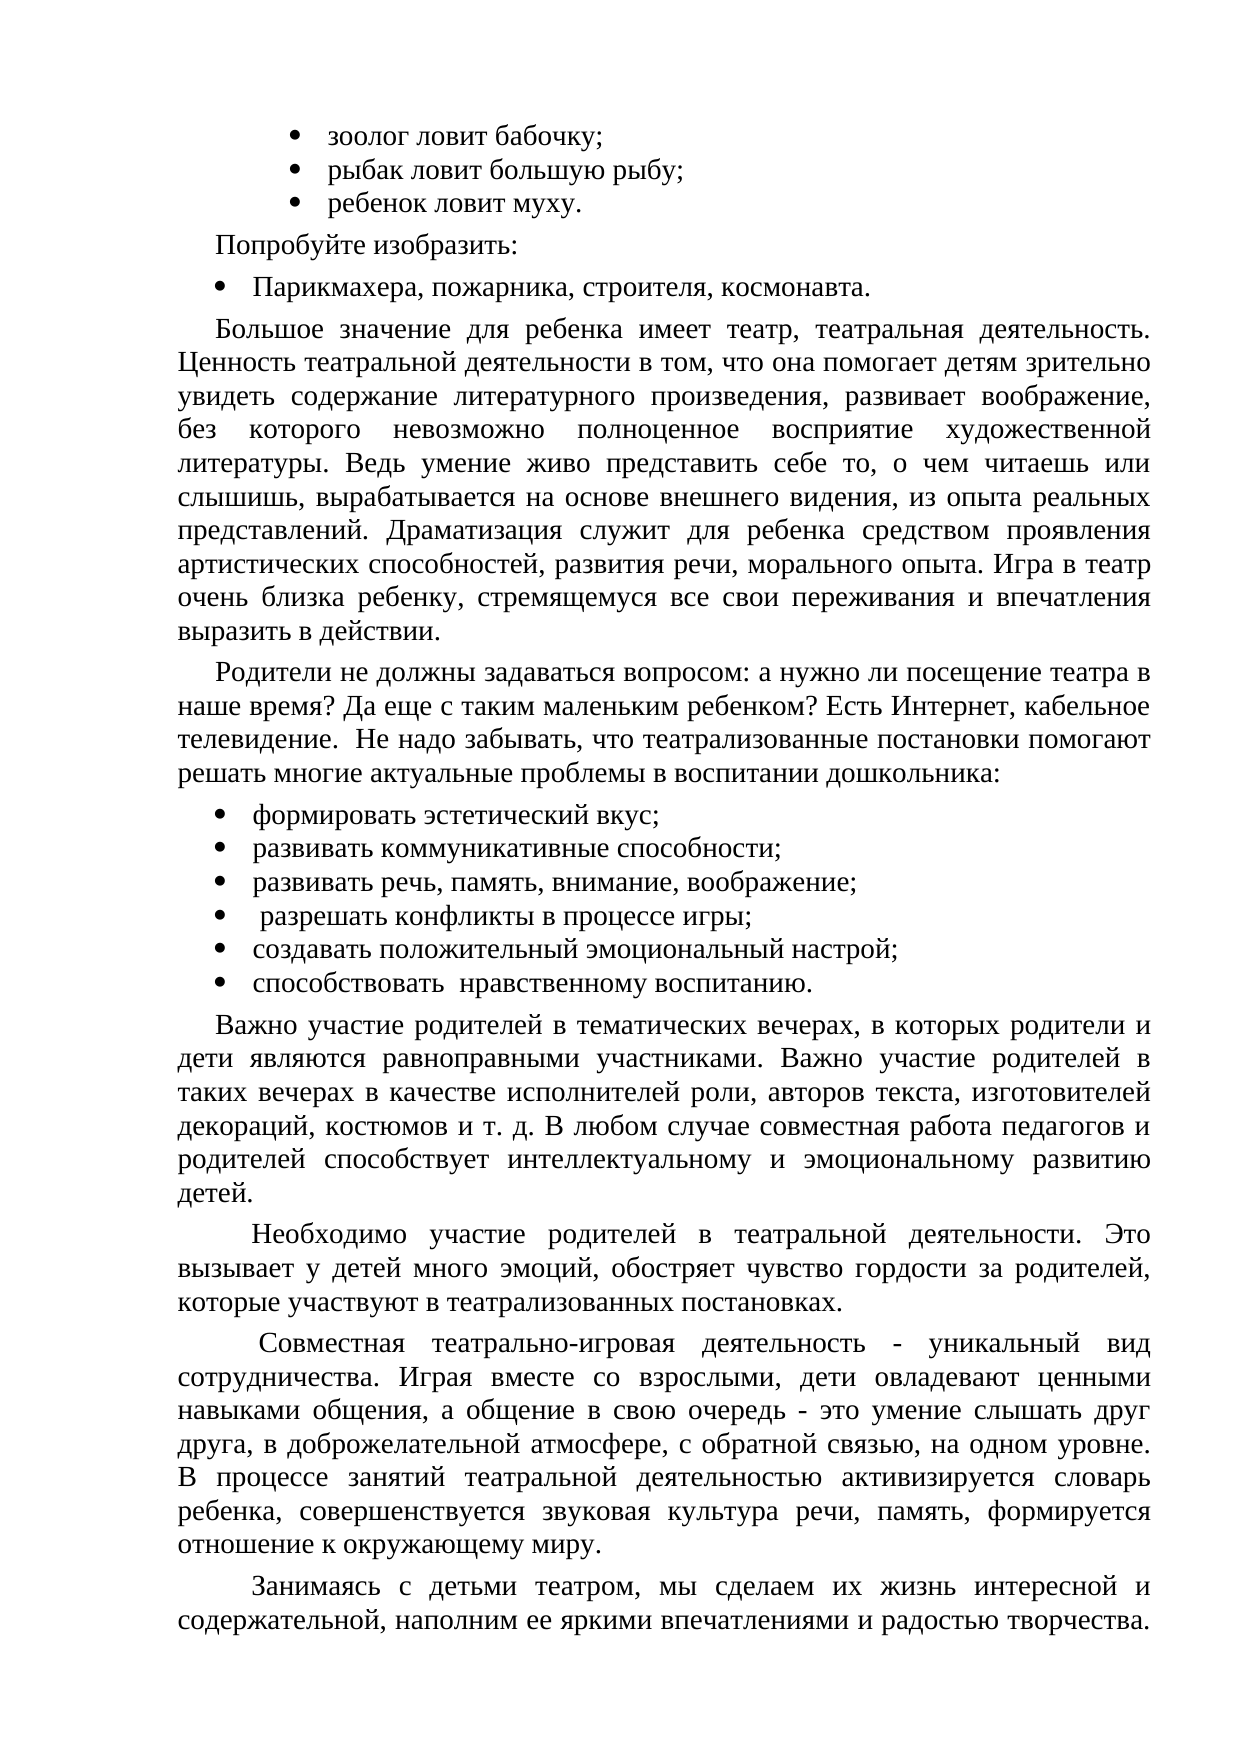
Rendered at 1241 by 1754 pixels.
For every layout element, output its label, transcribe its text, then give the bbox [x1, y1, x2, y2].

list формировать эстетический вкус; [215, 797, 1152, 831]
list Парикмахера, пожарника, строителя, космонавта. [215, 269, 1152, 303]
list развивать речь, память, внимание, воображение; [215, 864, 1152, 898]
list разрешать конфликты в процессе игры; [215, 898, 1152, 932]
text Важно участие родителей в тематических вечерах, в которых родители и дети являются равноправными участниками. Важно участие родителей в таких вечерах в качестве исполнителей роли, авторов текста, изготовителей декораций, костюмов и т. д. В любом случае совместная работа педагогов и родителей способствует интеллектуальному и эмоциональному развитию детей. [177, 1007, 1152, 1208]
text Необходимо участие родителей в театральной деятельности. Это вызывает у детей много эмоций, обостряет чувство гордости за родителей, которые участвуют в театрализованных постановках. [177, 1217, 1152, 1317]
text Большое значение для ребенка имеет театр, театральная деятельность. Ценность театральной деятельности в том, что она помогает детям зрительно увидеть содержание литературного произведения, развивает воображение, без которого невозможно полноценное восприятие художественной литературы. Ведь умение живо представить себе то, о чем читаешь или слышишь, вырабатывается на основе внешнего видения, из опыта реальных представлений. Драматизация служит для ребенка средством проявления артистических способностей, развития речи, морального опыта. Игра в театр очень близка ребенку, стремящемуся все свои переживания и впечатления выразить в действии. [177, 311, 1152, 646]
list способствовать нравственному воспитанию. [215, 965, 1152, 999]
text Совместная театрально-игровая деятельность - уникальный вид сотрудничества. Играя вместе со взрослыми, дети овладевают ценными навыками общения, а общение в свою очередь - это умение слышать друг друга, в доброжелательной атмосфере, с обратной связью, на одном уровне. В процессе занятий театральной деятельностью активизируется словарь ребенка, совершенствуется звуковая культура речи, память, формируется отношение к окружающему миру. [177, 1325, 1152, 1560]
list развивать коммуникативные способности; [215, 831, 1152, 864]
list создавать положительный эмоциональный настрой; [215, 932, 1152, 965]
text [177, 1568, 1152, 1636]
list зоолог ловит бабочку; [290, 118, 1152, 152]
list ребенок ловит муху. [290, 185, 1152, 219]
text Родители не должны задаваться вопросом: а нужно ли посещение театра в наше время? Да еще с таким маленьким ребенком? Есть Интернет, кабельное телевидение. Не надо забывать, что театрализованные постановки помогают решать многие актуальные проблемы в воспитании дошкольника: [177, 654, 1152, 789]
list рыбак ловит большую рыбу; [290, 152, 1152, 185]
text Попробуйте изобразить: [177, 227, 1152, 261]
